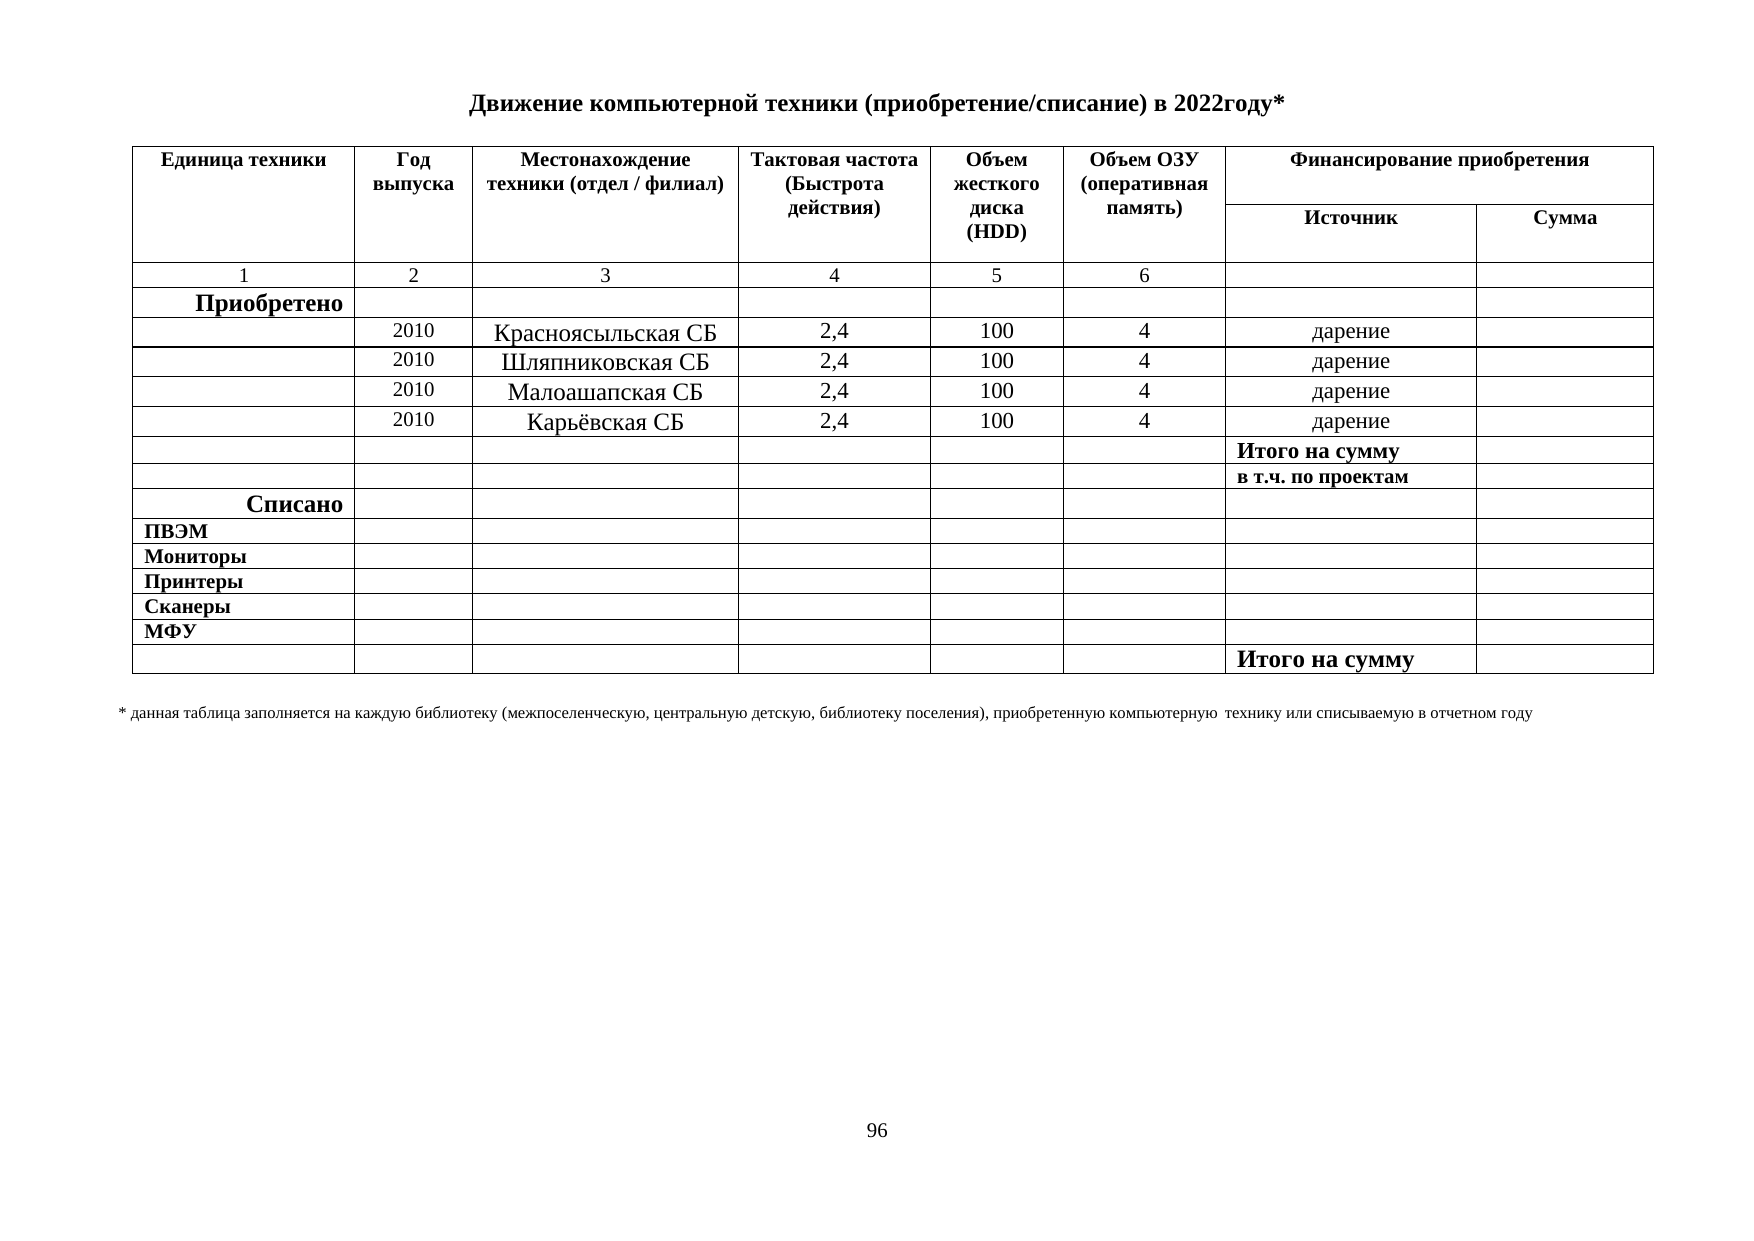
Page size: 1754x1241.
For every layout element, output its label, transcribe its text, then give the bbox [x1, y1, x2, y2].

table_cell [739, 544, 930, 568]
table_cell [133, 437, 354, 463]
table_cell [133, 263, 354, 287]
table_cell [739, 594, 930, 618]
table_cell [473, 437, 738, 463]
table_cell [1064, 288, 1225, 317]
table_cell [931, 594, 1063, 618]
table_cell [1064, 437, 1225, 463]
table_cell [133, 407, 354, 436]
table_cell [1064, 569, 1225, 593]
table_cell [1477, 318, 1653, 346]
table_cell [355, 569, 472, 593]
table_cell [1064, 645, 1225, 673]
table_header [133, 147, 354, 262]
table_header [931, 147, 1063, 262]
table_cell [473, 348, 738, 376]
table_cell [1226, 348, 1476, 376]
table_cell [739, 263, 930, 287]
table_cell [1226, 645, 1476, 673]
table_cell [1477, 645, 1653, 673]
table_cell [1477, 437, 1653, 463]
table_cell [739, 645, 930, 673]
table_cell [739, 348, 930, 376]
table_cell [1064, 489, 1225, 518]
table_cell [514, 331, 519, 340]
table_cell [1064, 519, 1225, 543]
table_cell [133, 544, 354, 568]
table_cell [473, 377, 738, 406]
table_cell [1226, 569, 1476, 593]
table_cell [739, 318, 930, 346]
text * данная таблица заполняется на каждую библиотеку (межпоселенческую, центральную детскую, библиотеку поселения), приобретенную компьютерную технику или списываемую в отчетном году [118, 703, 1636, 722]
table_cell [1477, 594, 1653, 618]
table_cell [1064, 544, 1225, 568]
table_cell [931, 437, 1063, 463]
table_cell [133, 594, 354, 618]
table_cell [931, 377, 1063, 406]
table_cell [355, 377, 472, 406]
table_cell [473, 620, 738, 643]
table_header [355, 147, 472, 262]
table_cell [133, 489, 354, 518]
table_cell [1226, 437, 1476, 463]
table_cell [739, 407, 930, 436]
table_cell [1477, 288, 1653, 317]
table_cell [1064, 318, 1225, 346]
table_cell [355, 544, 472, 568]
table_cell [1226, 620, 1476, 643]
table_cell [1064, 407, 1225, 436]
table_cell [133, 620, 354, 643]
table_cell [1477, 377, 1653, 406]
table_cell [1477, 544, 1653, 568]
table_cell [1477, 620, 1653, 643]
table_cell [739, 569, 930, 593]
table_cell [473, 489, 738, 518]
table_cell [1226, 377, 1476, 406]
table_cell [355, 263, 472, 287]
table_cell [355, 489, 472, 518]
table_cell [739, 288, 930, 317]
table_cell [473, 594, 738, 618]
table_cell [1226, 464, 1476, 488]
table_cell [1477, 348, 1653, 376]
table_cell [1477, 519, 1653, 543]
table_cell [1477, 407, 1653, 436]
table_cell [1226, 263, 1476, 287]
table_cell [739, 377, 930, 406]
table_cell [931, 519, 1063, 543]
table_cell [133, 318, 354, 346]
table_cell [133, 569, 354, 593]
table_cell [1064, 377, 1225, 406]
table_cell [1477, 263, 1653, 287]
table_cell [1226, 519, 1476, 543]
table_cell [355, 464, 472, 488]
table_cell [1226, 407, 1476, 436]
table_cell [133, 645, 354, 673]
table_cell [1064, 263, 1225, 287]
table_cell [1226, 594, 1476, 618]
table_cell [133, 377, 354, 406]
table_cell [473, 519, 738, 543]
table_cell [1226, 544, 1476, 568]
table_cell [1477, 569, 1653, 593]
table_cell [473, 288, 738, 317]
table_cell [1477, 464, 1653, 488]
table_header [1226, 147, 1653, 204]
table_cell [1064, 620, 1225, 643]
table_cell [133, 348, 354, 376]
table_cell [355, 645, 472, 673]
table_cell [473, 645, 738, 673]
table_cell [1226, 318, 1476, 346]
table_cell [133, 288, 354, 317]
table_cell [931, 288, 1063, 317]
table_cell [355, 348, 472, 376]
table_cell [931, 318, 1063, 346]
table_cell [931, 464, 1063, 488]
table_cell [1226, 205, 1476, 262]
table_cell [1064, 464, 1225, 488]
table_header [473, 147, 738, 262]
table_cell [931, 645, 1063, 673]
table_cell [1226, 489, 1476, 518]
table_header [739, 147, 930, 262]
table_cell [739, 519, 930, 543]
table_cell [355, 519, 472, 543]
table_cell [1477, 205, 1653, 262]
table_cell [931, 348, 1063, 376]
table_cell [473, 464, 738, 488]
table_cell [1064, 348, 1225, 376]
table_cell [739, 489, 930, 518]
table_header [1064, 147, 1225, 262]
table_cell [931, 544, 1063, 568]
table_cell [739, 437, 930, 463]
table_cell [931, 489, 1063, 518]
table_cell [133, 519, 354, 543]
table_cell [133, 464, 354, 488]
text Движение компьютерной техники (приобретение/списание) в 2022году* [118, 88, 1636, 117]
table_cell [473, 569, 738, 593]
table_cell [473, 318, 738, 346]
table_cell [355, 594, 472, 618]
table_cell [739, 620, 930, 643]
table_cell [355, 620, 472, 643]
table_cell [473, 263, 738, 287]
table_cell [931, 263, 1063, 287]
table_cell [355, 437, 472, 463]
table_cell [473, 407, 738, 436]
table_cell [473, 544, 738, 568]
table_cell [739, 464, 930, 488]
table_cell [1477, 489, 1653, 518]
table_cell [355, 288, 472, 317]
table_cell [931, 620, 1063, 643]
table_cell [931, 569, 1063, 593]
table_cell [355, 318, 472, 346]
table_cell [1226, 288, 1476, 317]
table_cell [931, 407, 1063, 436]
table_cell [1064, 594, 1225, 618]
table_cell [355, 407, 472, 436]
